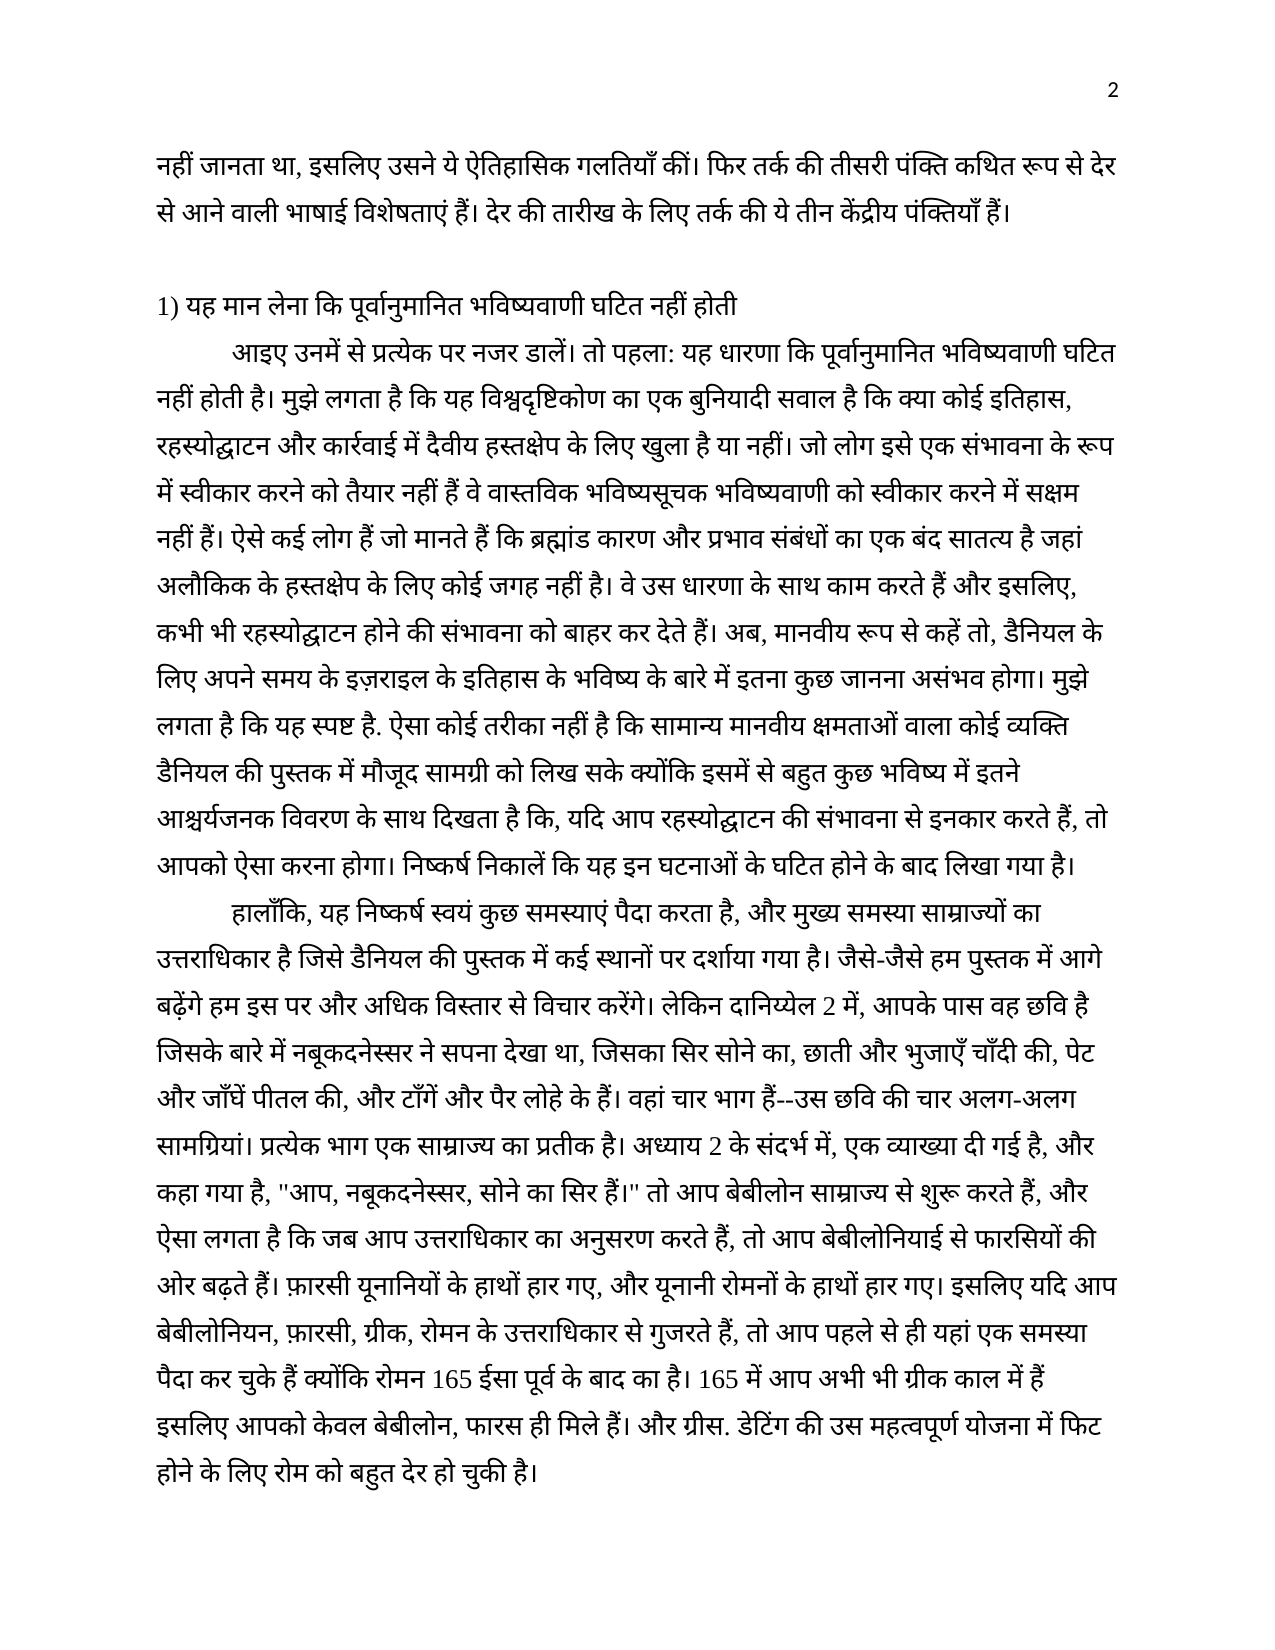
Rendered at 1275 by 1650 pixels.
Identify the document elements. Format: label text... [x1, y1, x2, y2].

text हालाँकि, यह निष्कर्ष स्वयं कुछ समस्याएं पैदा करता है, और मुख्य समस्या साम्राज्यों का उत्तराधिकार है जिसे डैनियल की पुस्तक में कई स्थानों पर दर्शाया गया है। जैसे-जैसे हम पुस्तक में आगे बढ़ेंगे हम इस पर और अधिक विस्तार से विचार करेंगे। लेकिन दानिय्येल 2 में, आपके पास वह छवि है जिसके बारे में नबूकदनेस्सर ने सपना देखा था, जिसका सिर सोने का, छाती और भुजाएँ चाँदी की, पेट और जाँघें पीतल की, और टाँगें और पैर लोहे के हैं। वहां चार भाग हैं--उस छवि की चार अलग-अलग सामग्रियां। प्रत्येक भाग एक साम्राज्य का प्रतीक है। अध्याय 2 के संदर्भ में, एक व्याख्या दी गई है, और कहा गया है, "आप, नबूकदनेस्सर, सोने का सिर हैं।" तो आप बेबीलोन साम्राज्य से शुरू करते हैं, और ऐसा लगता है कि जब आप उत्तराधिकार का अनुसरण करते हैं, तो आप बेबीलोनियाई से फारसियों की ओर बढ़ते हैं। फ़ारसी यूनानियों के हाथों हार गए, और यूनानी रोमनों के हाथों हार गए। इसलिए यदि आप बेबीलोनियन, फ़ारसी, ग्रीक, रोमन के उत्तराधिकार से गुजरते हैं, तो आप पहले से ही यहां एक समस्या पैदा कर चुके हैं क्योंकि रोमन 165 ईसा पूर्व के बाद का है। 165 में आप अभी भी ग्रीक काल में हैं इसलिए आपको केवल बेबीलोन, फारस ही मिले हैं। और ग्रीस. डेटिंग की उस महत्वपूर्ण योजना में फिट होने के लिए रोम को बहुत देर हो चुकी है। [156, 897, 1118, 1488]
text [156, 150, 1118, 228]
text आइए उनमें से प्रत्येक पर नजर डालें। तो पहला: यह धारणा कि पूर्वानुमानित भविष्यवाणी घटित नहीं होती है। मुझे लगता है कि यह विश्वदृष्टिकोण का एक बुनियादी सवाल है कि क्या कोई इतिहास, रहस्योद्घाटन और कार्रवाई में दैवीय हस्तक्षेप के लिए खुला है या नहीं। जो लोग इसे एक संभावना के रूप में स्वीकार करने को तैयार नहीं हैं वे वास्तविक भविष्यसूचक भविष्यवाणी को स्वीकार करने में सक्षम नहीं हैं। ऐसे कई लोग हैं जो मानते हैं कि ब्रह्मांड कारण और प्रभाव संबंधों का एक बंद सातत्य है जहां अलौकिक के हस्तक्षेप के लिए कोई जगह नहीं है। वे उस धारणा के साथ काम करते हैं और इसलिए, कभी भी रहस्योद्घाटन होने की संभावना को बाहर कर देते हैं। अब, मानवीय रूप से कहें तो, डैनियल के लिए अपने समय के इज़राइल के इतिहास के भविष्य के बारे में इतना कुछ जानना असंभव होगा। मुझे लगता है कि यह स्पष्ट है. ऐसा कोई तरीका नहीं है कि सामान्य मानवीय क्षमताओं वाला कोई व्यक्ति डैनियल की पुस्तक में मौजूद सामग्री को लिख सके क्योंकि इसमें से बहुत कुछ भविष्य में इतने आश्चर्यजनक विवरण के साथ दिखता है कि, यदि आप रहस्योद्घाटन की संभावना से इनकार करते हैं, तो आपको ऐसा करना होगा। निष्कर्ष निकालें कि यह इन घटनाओं के घटित होने के बाद लिखा गया है। [156, 337, 1118, 881]
text 1) यह मान लेना कि पूर्वानुमानित भविष्यवाणी घटित नहीं होती [156, 290, 1118, 321]
